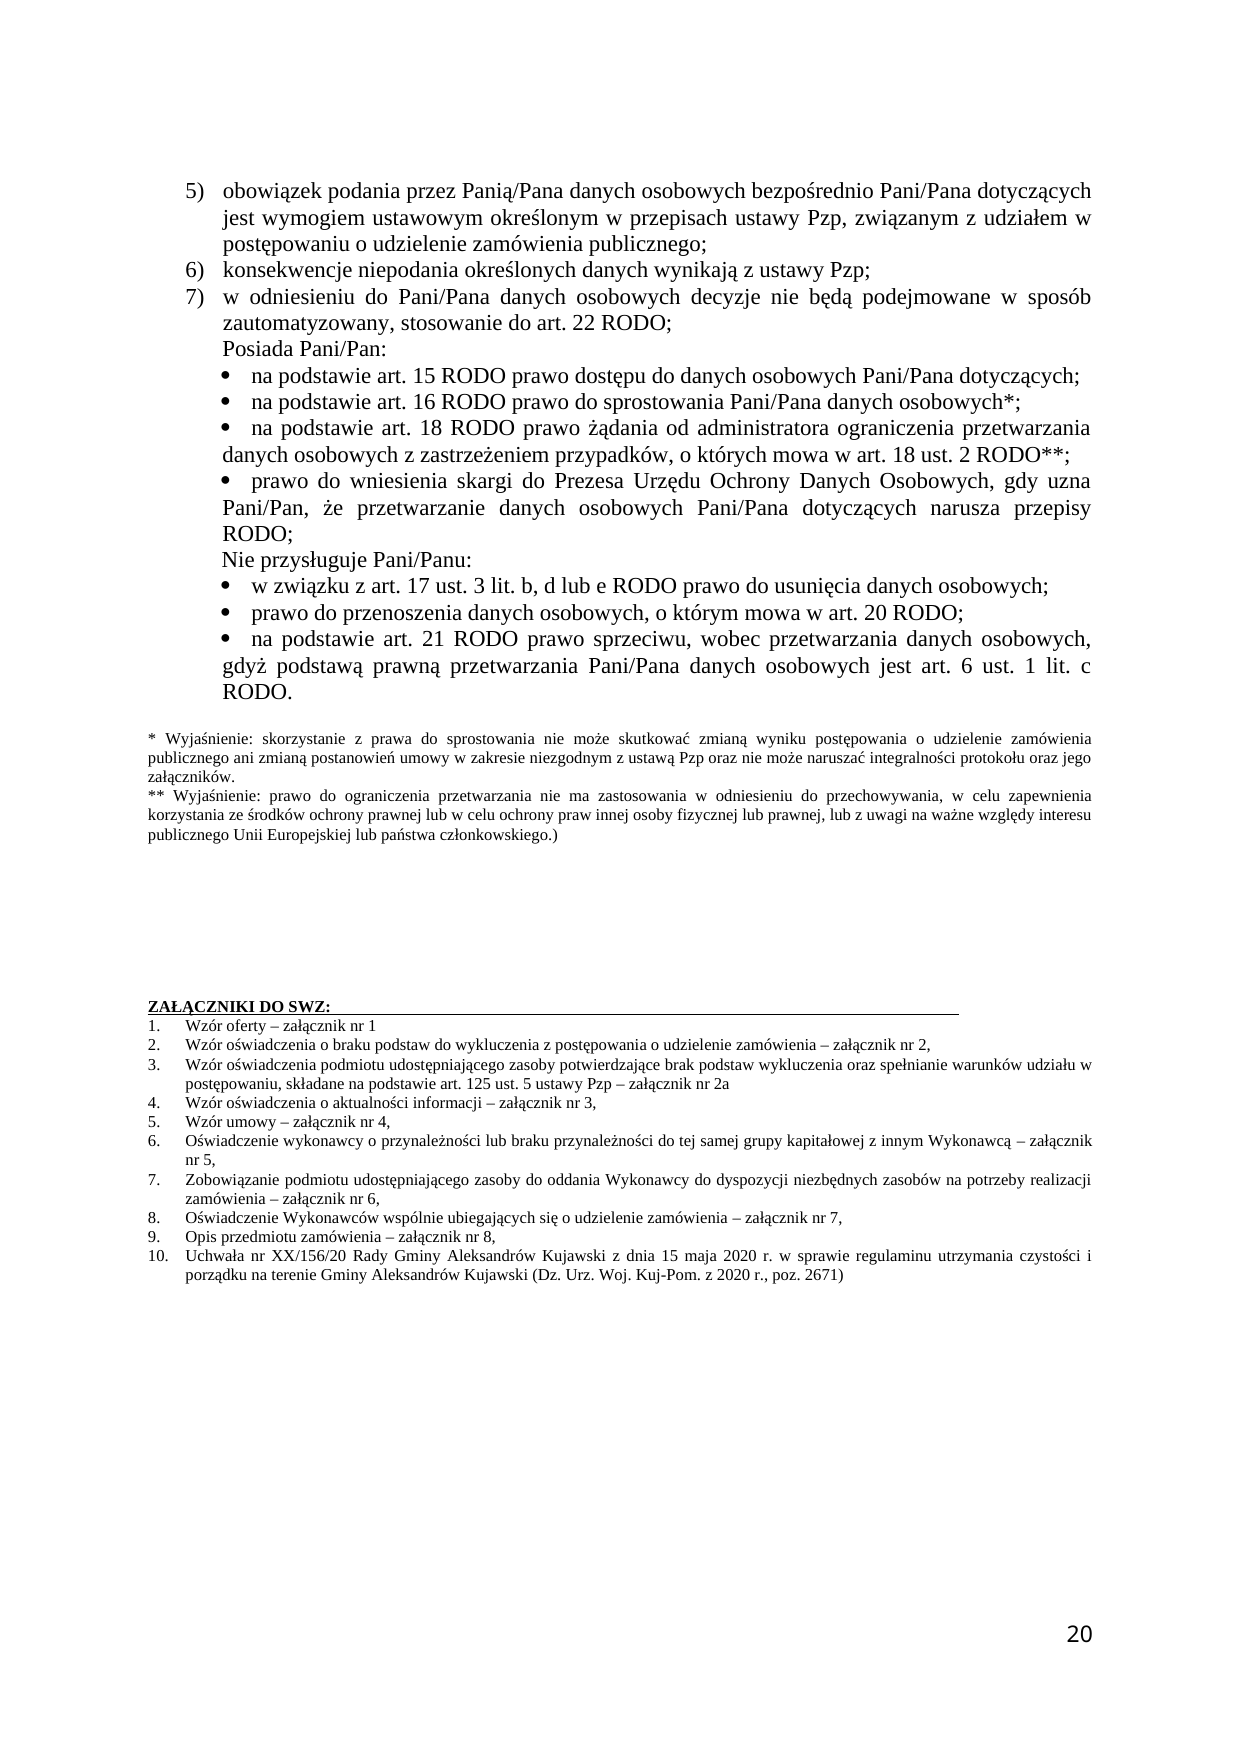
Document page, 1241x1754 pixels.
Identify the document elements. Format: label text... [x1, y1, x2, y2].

list na podstawie art. 16 RODO prawo do sprostowania Pani/Pana danych osobowych*; [221, 388, 1093, 414]
list Oświadczenie wykonawcy o przynależności lub braku przynależności do tej samej grupy kapitałowej z innym Wykonawcą – załącznik nr 5, [148, 1131, 1093, 1169]
list prawo do przenoszenia danych osobowych, o którym mowa w art. 20 RODO; [221, 599, 1093, 625]
list Wzór umowy – załącznik nr 4, [148, 1112, 1093, 1131]
list na podstawie art. 15 RODO prawo dostępu do danych osobowych Pani/Pana dotyczących; [221, 362, 1093, 388]
list Zobowiązanie podmiotu udostępniającego zasoby do oddania Wykonawcy do dyspozycji niezbędnych zasobów na potrzeby realizacji zamówienia – załącznik nr 6, [148, 1169, 1093, 1208]
list Wzór oferty – załącznik nr 1 [148, 1016, 1093, 1035]
text ** Wyjaśnienie: prawo do ograniczenia przetwarzania nie ma zastosowania w odniesieniu do przechowywania, w celu zapewnienia korzystania ze środków ochrony prawnej lub w celu ochrony praw innej osoby fizycznej lub prawnej, lub z uwagi na ważne względy interesu publicznego Unii Europejskiej lub państwa członkowskiego.) [148, 786, 1093, 843]
text ZAŁĄCZNIKI DO SWZ: [148, 997, 1093, 1016]
list w odniesieniu do Pani/Pana danych osobowych decyzje nie będą podejmowane w sposób zautomatyzowany, stosowanie do art. 22 RODO; [185, 283, 1093, 335]
list Uchwała nr XX/156/20 Rady Gminy Aleksandrów Kujawski z dnia 15 maja 2020 r. w sprawie regulaminu utrzymania czystości i porządku na terenie Gminy Aleksandrów Kujawski (Dz. Urz. Woj. Kuj-Pom. z 2020 r., poz. 2671) [148, 1246, 1093, 1284]
list na podstawie art. 18 RODO prawo żądania od administratora ograniczenia przetwarzania danych osobowych z zastrzeżeniem przypadków, o których mowa w art. 18 ust. 2 RODO**; [221, 414, 1093, 467]
list prawo do wniesienia skargi do Prezesa Urzędu Ochrony Danych Osobowych, gdy uzna Pani/Pan, że przetwarzanie danych osobowych Pani/Pana dotyczących narusza przepisy RODO; [221, 467, 1093, 546]
list Opis przedmiotu zamówienia – załącznik nr 8, [148, 1227, 1093, 1246]
list Wzór oświadczenia podmiotu udostępniającego zasoby potwierdzające brak podstaw wykluczenia oraz spełnianie warunków udziału w postępowaniu, składane na podstawie art. 125 ust. 5 ustawy Pzp – załącznik nr 2a [148, 1054, 1093, 1093]
text Nie przysługuje Pani/Panu: [148, 546, 1093, 573]
list Wzór oświadczenia o aktualności informacji – załącznik nr 3, [148, 1093, 1093, 1112]
list konsekwencje niepodania określonych danych wynikają z ustawy Pzp; [185, 256, 1093, 283]
list Oświadczenie Wykonawców wspólnie ubiegających się o udzielenie zamówienia – załącznik nr 7, [148, 1208, 1093, 1227]
list obowiązek podania przez Panią/Pana danych osobowych bezpośrednio Pani/Pana dotyczących jest wymogiem ustawowym określonym w przepisach ustawy Pzp, związanym z udziałem w postępowaniu o udzielenie zamówienia publicznego; [185, 177, 1093, 256]
list w związku z art. 17 ust. 3 lit. b, d lub e RODO prawo do usunięcia danych osobowych; [221, 573, 1093, 599]
list na podstawie art. 21 RODO prawo sprzeciwu, wobec przetwarzania danych osobowych, gdyż podstawą prawną przetwarzania Pani/Pana danych osobowych jest art. 6 ust. 1 lit. c RODO. [221, 625, 1093, 704]
list Wzór oświadczenia o braku podstaw do wykluczenia z postępowania o udzielenie zamówienia – załącznik nr 2, [148, 1035, 1093, 1054]
text Posiada Pani/Pan: [148, 335, 1093, 362]
text * Wyjaśnienie: skorzystanie z prawa do sprostowania nie może skutkować zmianą wyniku postępowania o udzielenie zamówienia publicznego ani zmianą postanowień umowy w zakresie niezgodnym z ustawą Pzp oraz nie może naruszać integralności protokołu oraz jego załączników. [148, 728, 1093, 786]
